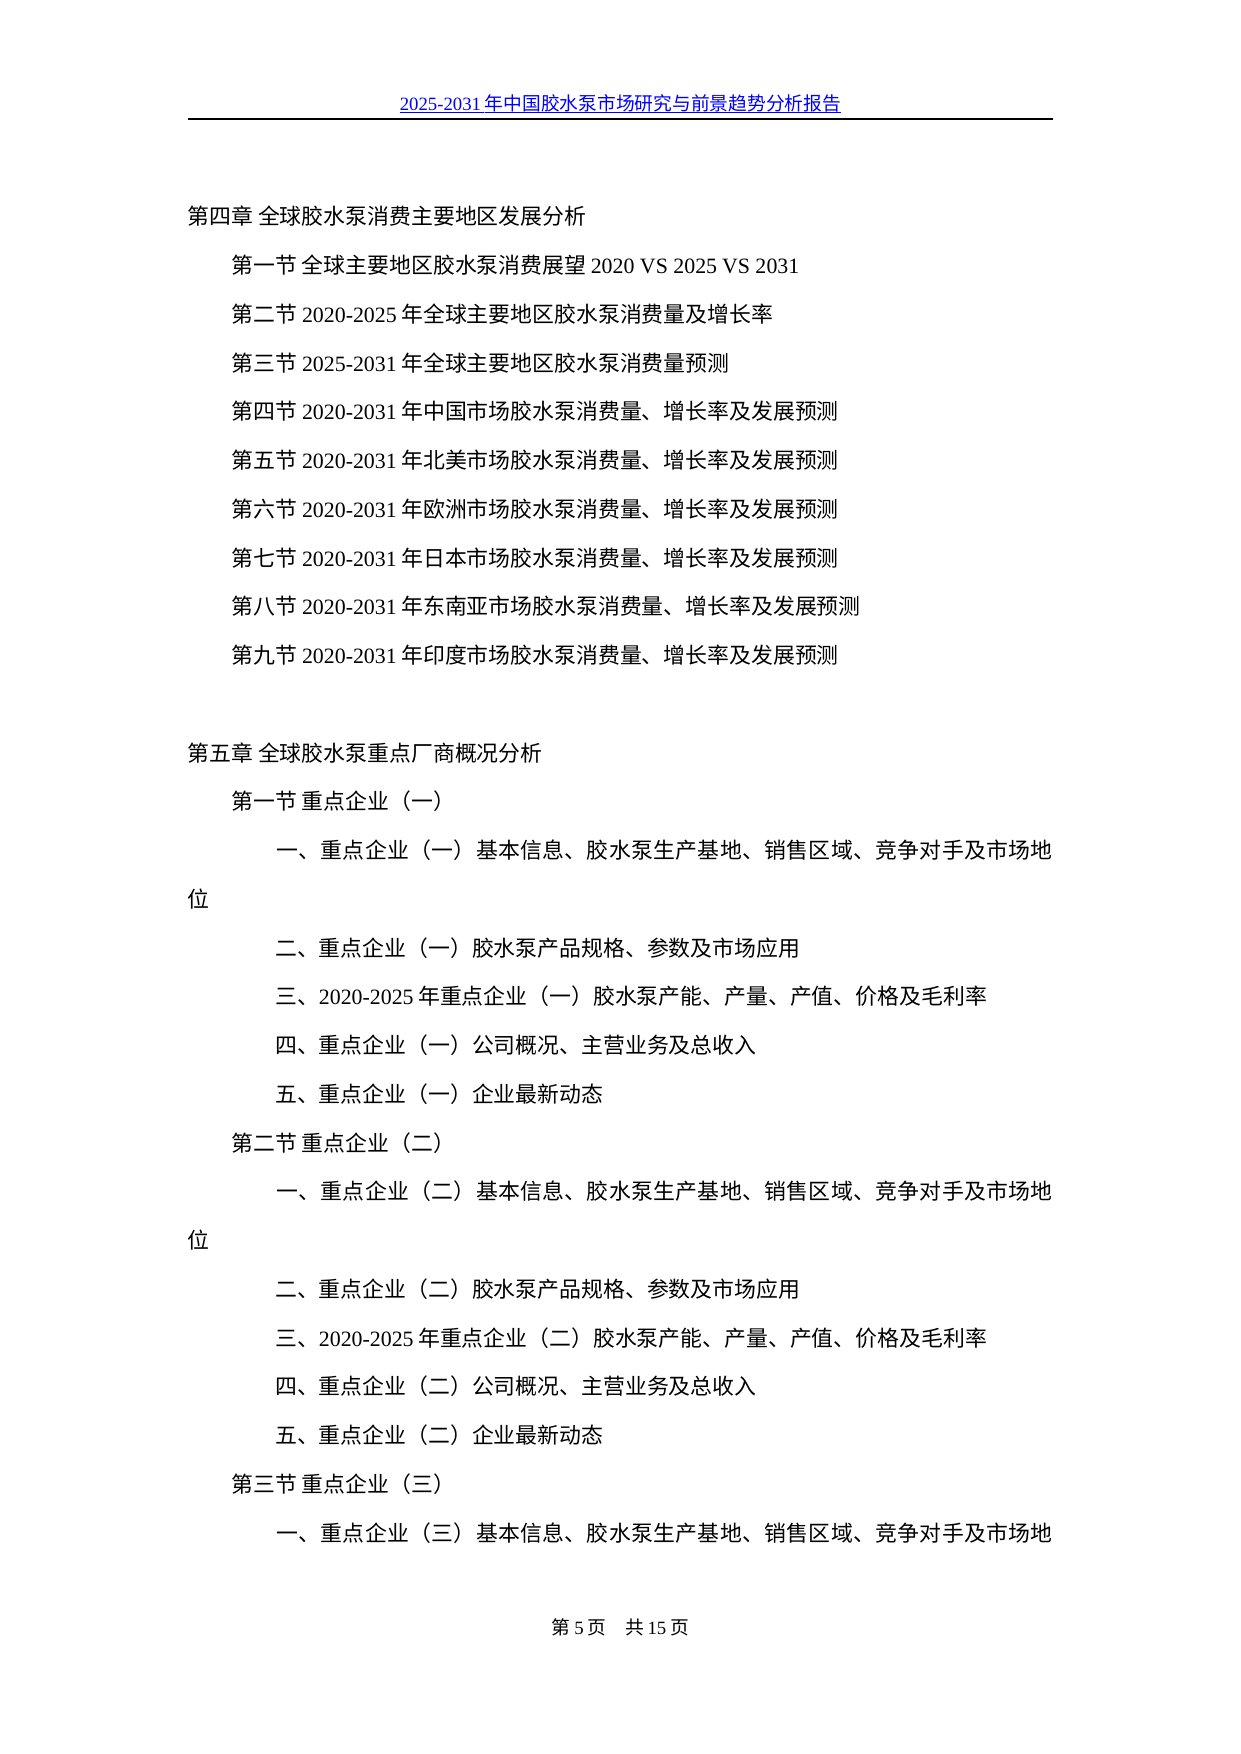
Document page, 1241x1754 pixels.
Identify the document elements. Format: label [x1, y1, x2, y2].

text [187, 150, 1053, 1548]
